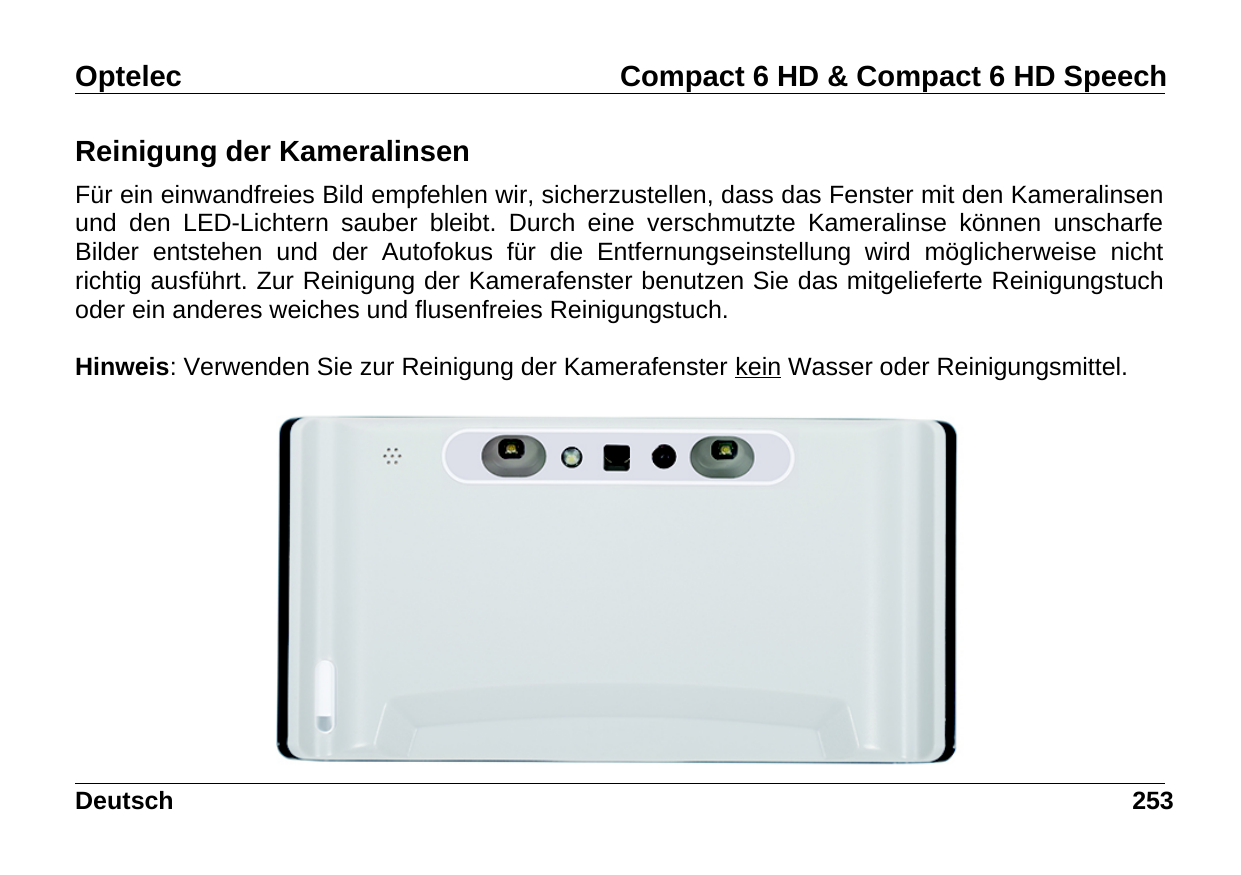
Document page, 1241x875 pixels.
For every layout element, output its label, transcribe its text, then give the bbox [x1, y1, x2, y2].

text Hinweis: Verwenden Sie zur Reinigung der Kamerafenster kein Wasser oder Reinigungsmittel. [75, 352, 1165, 381]
picture [259, 381, 981, 782]
text Für ein einwandfreies Bild empfehlen wir, sicherzustellen, dass das Fenster mit den Kameralinsen und den LED-Lichtern sauber bleibt. Durch eine verschmutzte Kameralinse können unscharfe Bilder entstehen und der Autofokus für die Entfernungseinstellung wird möglicherweise nicht richtig ausführt. Zur Reinigung der Kamerafenster benutzen Sie das mitgelieferte Reinigungstuch oder ein anderes weiches und flusenfreies Reinigungstuch. [75, 180, 1165, 323]
subtitle Reinigung der Kameralinsen [75, 134, 1161, 167]
